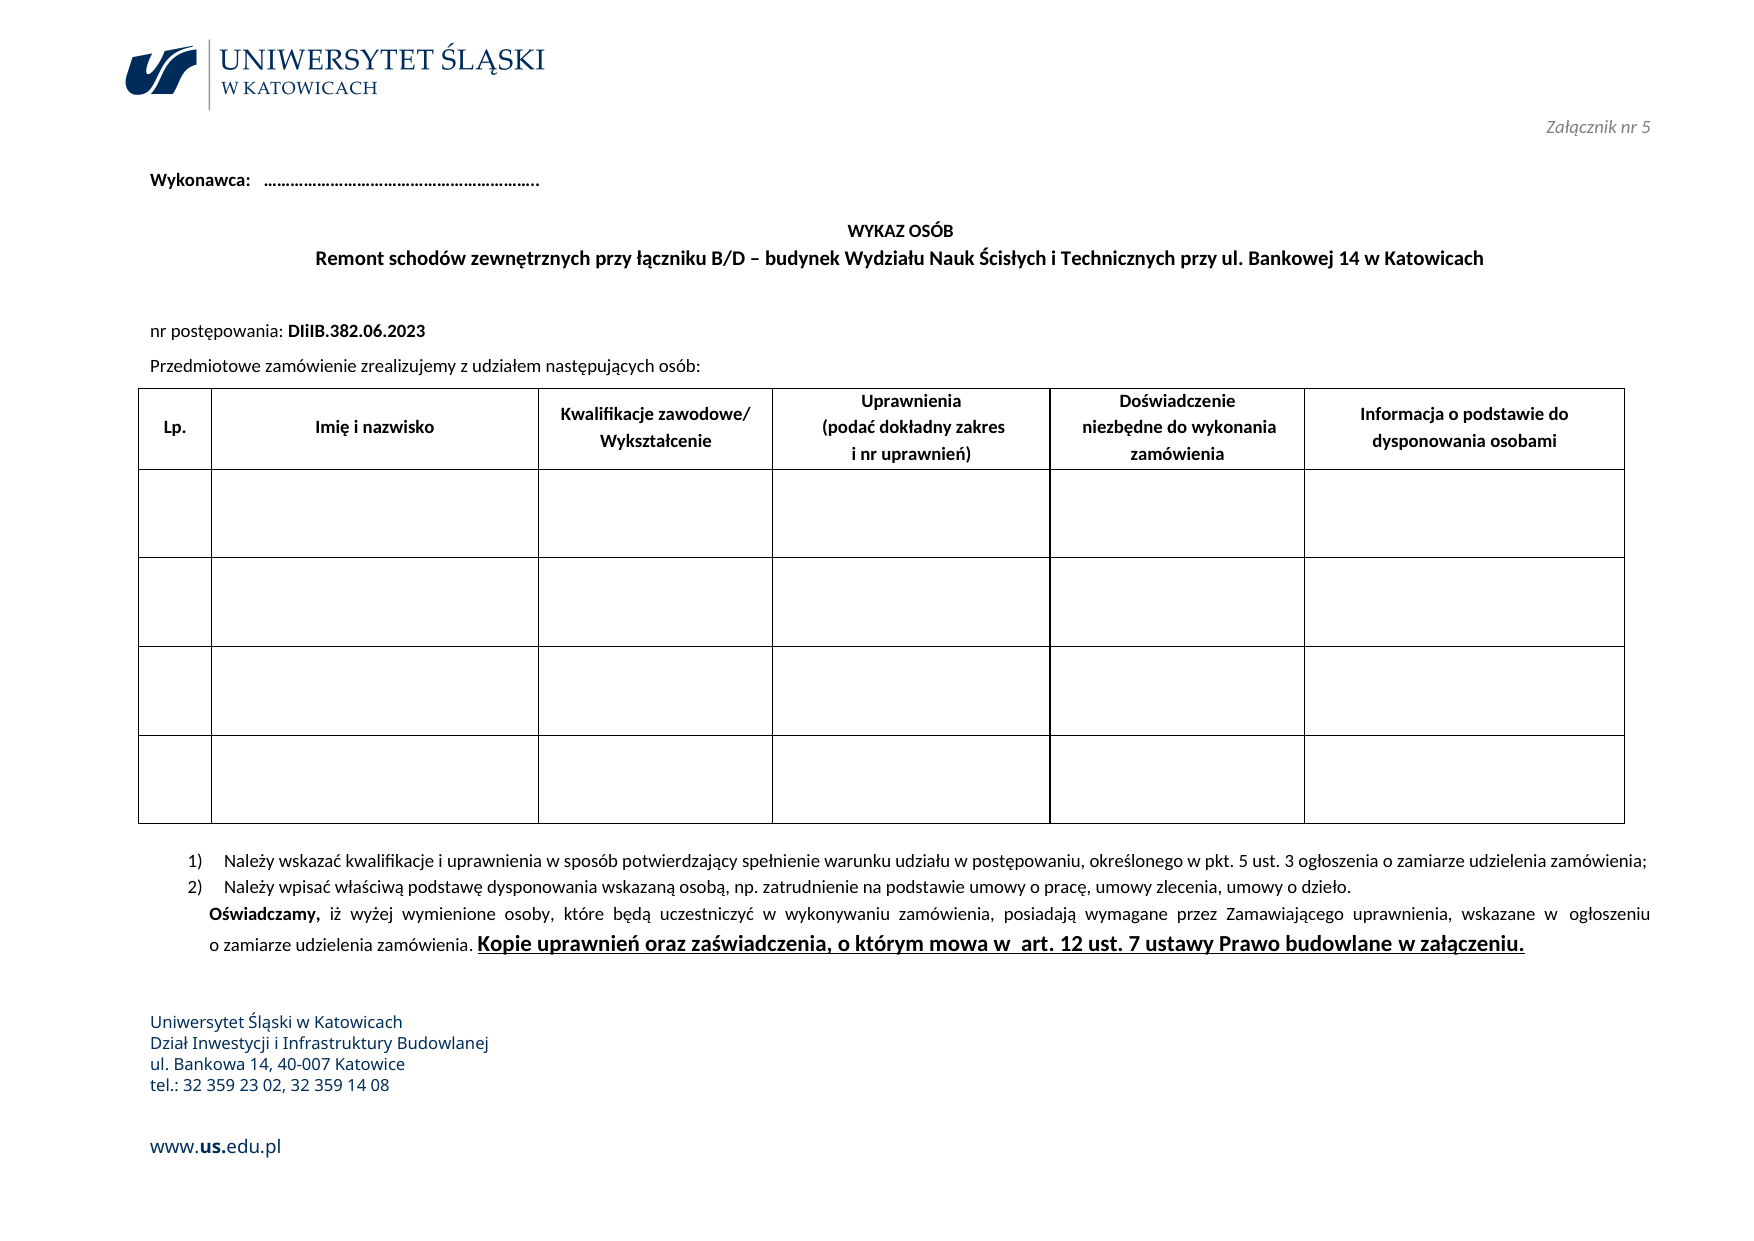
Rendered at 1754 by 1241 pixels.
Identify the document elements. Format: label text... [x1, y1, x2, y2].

table_cell [1305, 736, 1624, 823]
table_header Imię i nazwisko [212, 389, 538, 468]
table_cell [1305, 470, 1624, 557]
table_header Kwalifikacje zawodowe/ Wykształcenie [539, 389, 772, 468]
text Remont schodów zewnętrznych przy łączniku B/D – budynek Wydziału Nauk Ścisłych i Technicznych przy ul. Bankowej 14 w Katowicach [150, 245, 1651, 271]
table_cell [539, 470, 772, 557]
picture [7, 0, 1248, 145]
list Należy wpisać właściwą podstawę dysponowania wskazaną osobą, np. zatrudnienie na podstawie umowy o pracę, umowy zlecenia, umowy o dzieło. [187, 876, 1651, 898]
table_header Uprawnienia (podać dokładny zakres i nr uprawnień) [773, 389, 1049, 468]
table_cell [212, 736, 538, 823]
table_cell [539, 558, 772, 646]
text Wykonawca: …………………………………………………….. [150, 168, 1651, 191]
table_cell [212, 647, 538, 734]
text WYKAZ OSÓB [150, 219, 1651, 242]
table_cell [539, 647, 772, 734]
table_cell [1305, 647, 1624, 734]
table_cell [139, 736, 211, 823]
table_cell [1305, 558, 1624, 646]
text Przedmiotowe zamówienie zrealizujemy z udziałem następujących osób: [150, 354, 1651, 377]
table_header Doświadczenie niezbędne do wykonania zamówienia [1051, 389, 1304, 468]
table_cell [212, 470, 538, 557]
list Należy wskazać kwalifikacje i uprawnienia w sposób potwierdzający spełnienie warunku udziału w postępowaniu, określonego w pkt. 5 ust. 3 ogłoszenia o zamiarze udzielenia zamówienia; [187, 849, 1651, 872]
table_cell [212, 558, 538, 646]
table_cell [1051, 647, 1304, 734]
table_cell [773, 647, 1049, 734]
table_cell [139, 647, 211, 734]
table_cell [773, 558, 1049, 646]
table_cell [1051, 558, 1304, 646]
table_cell [539, 736, 772, 823]
text nr postępowania: DIiIB.382.06.2023 [150, 319, 1651, 342]
table_cell [139, 470, 211, 557]
table_header Informacja o podstawie do dysponowania osobami [1305, 389, 1624, 468]
table_cell [139, 558, 211, 646]
table_cell [773, 736, 1049, 823]
table_cell [773, 470, 1049, 557]
list Oświadczamy, iż wyżej wymienione osoby, które będą uczestniczyć w wykonywaniu zamówienia, posiadają wymagane przez Zamawiającego uprawnienia, wskazane w ogłoszeniu o zamiarze udzielenia zamówienia. Kopie uprawnień oraz zaświadczenia, o którym mowa w art. 12 ust. 7 ustawy Prawo budowlane w załączeniu. [209, 902, 1651, 983]
table_header Lp. [139, 389, 211, 468]
table_cell [1051, 470, 1304, 557]
table_cell [1051, 736, 1304, 823]
